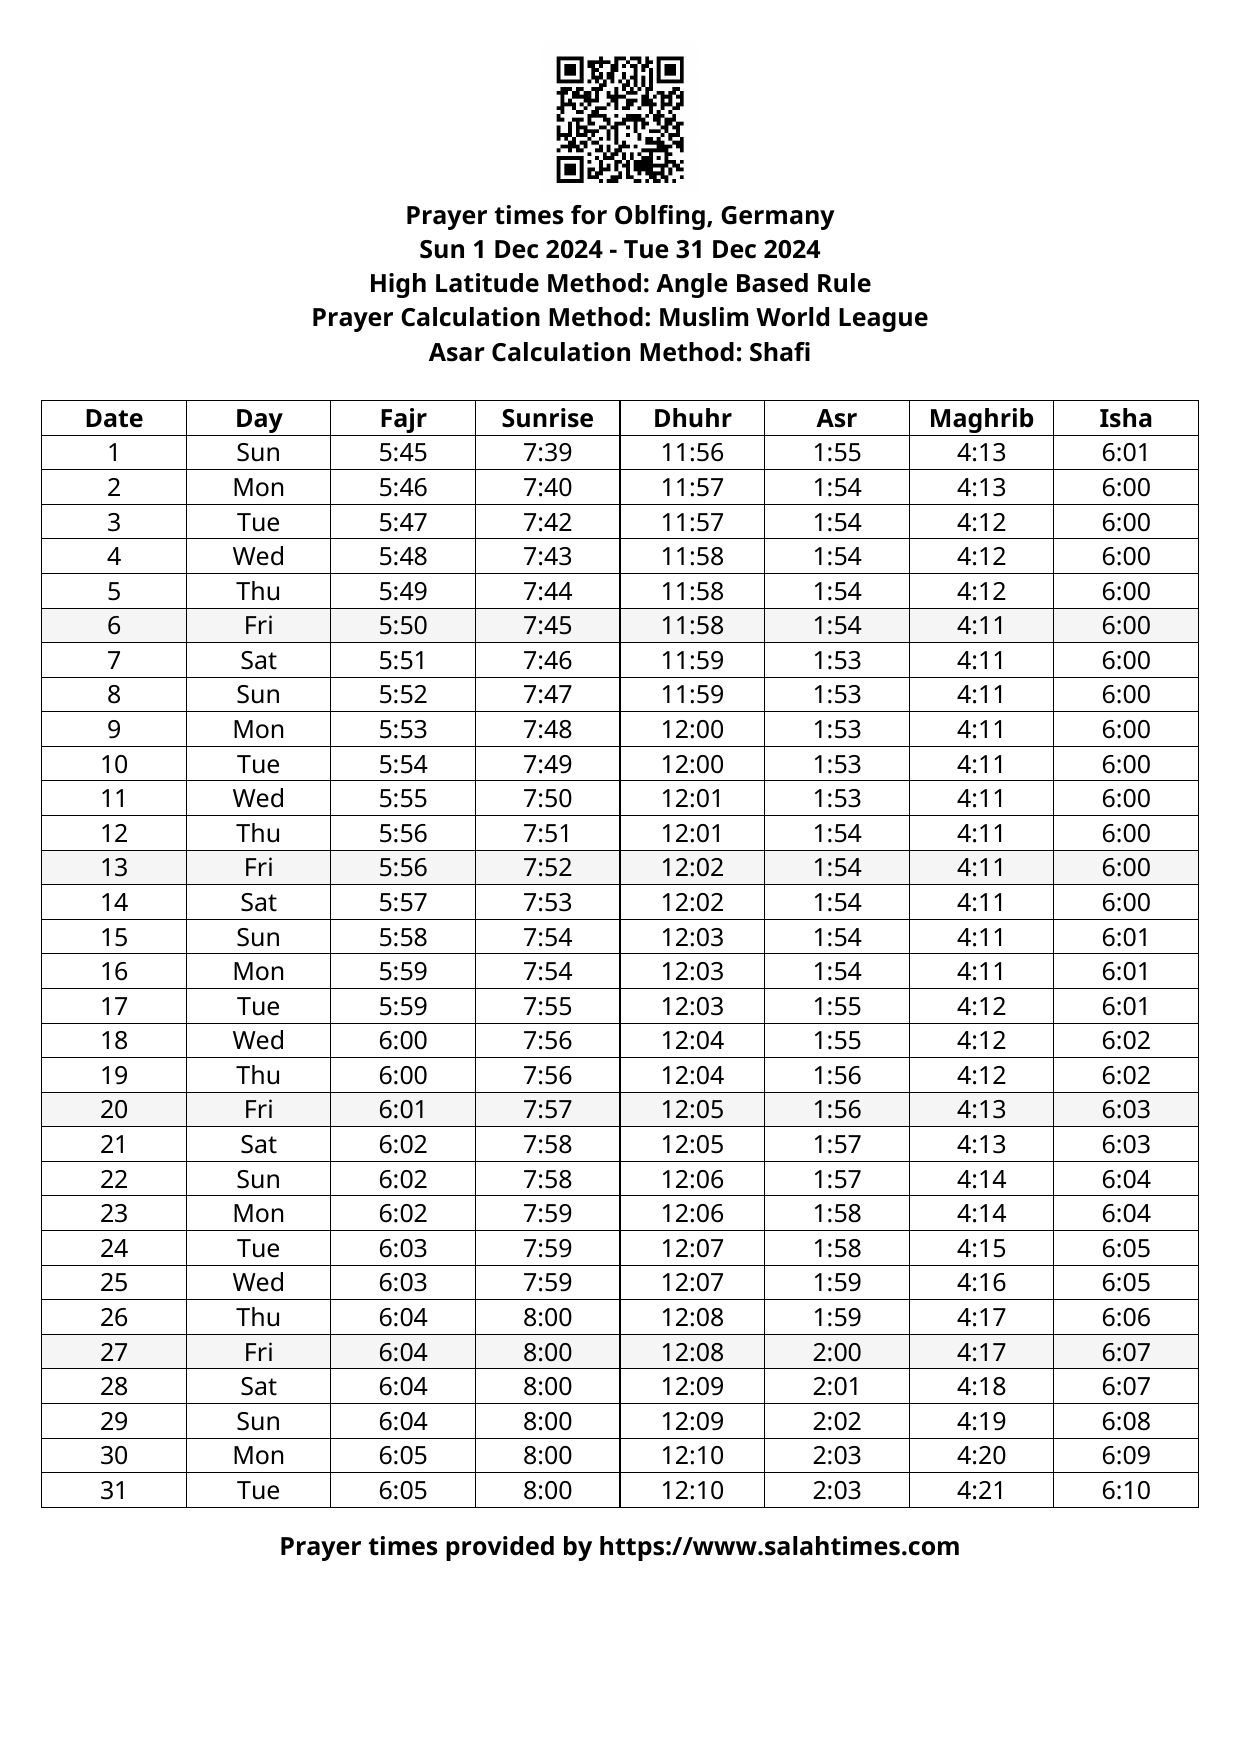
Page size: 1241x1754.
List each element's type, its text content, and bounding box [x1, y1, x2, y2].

table_cell 12:03 [621, 920, 764, 953]
table_cell 4:11 [910, 609, 1053, 642]
table_cell 5:49 [331, 574, 475, 607]
table_header Isha [1054, 401, 1198, 434]
table_cell 1:54 [765, 505, 909, 538]
table_cell 6:00 [331, 1024, 475, 1057]
table_cell 1:55 [765, 989, 909, 1022]
table_cell 4:11 [910, 920, 1053, 953]
table_cell 6:04 [331, 1404, 475, 1437]
table_cell 12:01 [621, 781, 764, 815]
table_cell 9 [42, 712, 186, 746]
table_cell 7:58 [476, 1127, 619, 1161]
table_cell 4:17 [910, 1335, 1053, 1368]
table_cell 6:00 [1054, 712, 1198, 746]
table_header Dhuhr [621, 401, 764, 434]
table_cell 1:54 [765, 816, 909, 849]
table_cell 8:00 [476, 1404, 619, 1437]
table_cell 1:54 [765, 470, 909, 504]
table_cell 6:04 [331, 1300, 475, 1334]
table_cell 7:59 [476, 1196, 619, 1230]
table_cell Wed [187, 1266, 330, 1299]
table_cell 12:08 [621, 1300, 764, 1334]
table_cell 7:45 [476, 609, 619, 642]
table_cell 6:00 [1054, 747, 1198, 780]
table_cell 1:53 [765, 678, 909, 711]
table_cell 24 [42, 1231, 186, 1264]
table_cell 12:00 [621, 712, 764, 746]
table_cell 6:05 [1054, 1266, 1198, 1299]
table_cell Tue [187, 747, 330, 780]
table_cell 6:05 [1054, 1231, 1198, 1264]
table_cell 12:09 [621, 1369, 764, 1403]
table_cell 12:06 [621, 1162, 764, 1195]
table_cell 28 [42, 1369, 186, 1403]
table_cell 4:11 [910, 747, 1053, 780]
table_cell 6:00 [1054, 643, 1198, 677]
table_cell 4:11 [910, 816, 1053, 849]
table_cell 7:54 [476, 920, 619, 953]
table_cell 1:55 [765, 1024, 909, 1057]
table_cell 5:59 [331, 954, 475, 988]
text Prayer Calculation Method: Muslim World League [42, 300, 1198, 334]
table_cell 4:13 [910, 470, 1053, 504]
table_cell 11 [42, 781, 186, 815]
table_cell 25 [42, 1266, 186, 1299]
table_header Day [187, 401, 330, 434]
table_cell 4:18 [910, 1369, 1053, 1403]
table_cell 4:20 [910, 1439, 1053, 1472]
table_header Maghrib [910, 401, 1053, 434]
table_cell 1:56 [765, 1058, 909, 1092]
table_cell 7:56 [476, 1058, 619, 1092]
table_cell 6:02 [1054, 1058, 1198, 1092]
table_cell Sat [187, 1127, 330, 1161]
table_cell 2:02 [765, 1404, 909, 1437]
table_cell 11:58 [621, 574, 764, 607]
table_cell 6:01 [1054, 436, 1198, 469]
table_cell 6:03 [331, 1231, 475, 1264]
table_cell 6:08 [1054, 1404, 1198, 1437]
table_cell 2:03 [765, 1473, 909, 1507]
table_cell 17 [42, 989, 186, 1022]
table_cell 12:09 [621, 1404, 764, 1437]
table_cell Sun [187, 436, 330, 469]
table_cell 12:02 [621, 885, 764, 919]
table_cell 6:00 [1054, 539, 1198, 573]
table_cell 4:12 [910, 539, 1053, 573]
table_cell 5:46 [331, 470, 475, 504]
table_cell 2 [42, 470, 186, 504]
table_cell 4:12 [910, 1024, 1053, 1057]
table_cell 12:07 [621, 1231, 764, 1264]
table_cell 7:59 [476, 1231, 619, 1264]
table_cell Sat [187, 1369, 330, 1403]
table_cell 6:04 [331, 1369, 475, 1403]
table_cell 4:12 [910, 1058, 1053, 1092]
table_cell 2:00 [765, 1335, 909, 1368]
table_cell 5:45 [331, 436, 475, 469]
table_cell 14 [42, 885, 186, 919]
table_cell 6:00 [1054, 470, 1198, 504]
table_cell Tue [187, 989, 330, 1022]
table_cell Sun [187, 920, 330, 953]
table_cell 15 [42, 920, 186, 953]
table_cell 6:01 [1054, 954, 1198, 988]
table_cell 1:54 [765, 885, 909, 919]
table_cell 4:19 [910, 1404, 1053, 1437]
table_cell 7:53 [476, 885, 619, 919]
table_cell 1:59 [765, 1266, 909, 1299]
table_cell 4:13 [910, 436, 1053, 469]
table_cell Wed [187, 539, 330, 573]
table_cell 12:03 [621, 989, 764, 1022]
text Asar Calculation Method: Shafi [42, 334, 1198, 368]
table_cell 6:10 [1054, 1473, 1198, 1507]
text Prayer times for Oblfing, Germany [42, 198, 1198, 232]
table_cell 5 [42, 574, 186, 607]
table_cell Wed [187, 781, 330, 815]
table_cell Mon [187, 1439, 330, 1472]
table_cell 7:40 [476, 470, 619, 504]
table_cell 5:48 [331, 539, 475, 573]
table_cell 1:53 [765, 781, 909, 815]
table_cell 5:53 [331, 712, 475, 746]
table_cell Sun [187, 678, 330, 711]
table_cell 5:52 [331, 678, 475, 711]
table_cell Tue [187, 505, 330, 538]
table_cell 7:59 [476, 1266, 619, 1299]
table_cell Mon [187, 954, 330, 988]
table_cell Sun [187, 1404, 330, 1437]
table_cell 12:00 [621, 747, 764, 780]
table_cell Fri [187, 851, 330, 884]
table_cell 6:02 [1054, 1024, 1198, 1057]
text Sun 1 Dec 2024 - Tue 31 Dec 2024 [42, 232, 1198, 266]
table_cell 7:56 [476, 1024, 619, 1057]
table_cell 6:01 [1054, 920, 1198, 953]
table_cell 12:07 [621, 1266, 764, 1299]
table_cell 11:57 [621, 470, 764, 504]
table_cell 6:03 [331, 1266, 475, 1299]
table_cell 6:00 [1054, 885, 1198, 919]
table_cell Sun [187, 1162, 330, 1195]
table_cell 1:57 [765, 1162, 909, 1195]
table_cell 2:01 [765, 1369, 909, 1403]
table_cell 12 [42, 816, 186, 849]
table_cell 1:54 [765, 609, 909, 642]
table_cell 7:55 [476, 989, 619, 1022]
table_cell Fri [187, 1093, 330, 1126]
table_cell 12:04 [621, 1024, 764, 1057]
table_cell 7:50 [476, 781, 619, 815]
table_cell 1:54 [765, 851, 909, 884]
table_cell 1:54 [765, 920, 909, 953]
table_cell 7:51 [476, 816, 619, 849]
table_cell Thu [187, 574, 330, 607]
table_cell Fri [187, 1335, 330, 1368]
table_cell 1:58 [765, 1231, 909, 1264]
table_cell 6:00 [1054, 574, 1198, 607]
table_cell 6:02 [331, 1127, 475, 1161]
table_cell Tue [187, 1231, 330, 1264]
table_cell 6:00 [1054, 505, 1198, 538]
table_cell 4:11 [910, 712, 1053, 746]
table_cell 8:00 [476, 1335, 619, 1368]
table_header Fajr [331, 401, 475, 434]
table_cell 10 [42, 747, 186, 780]
table_cell 26 [42, 1300, 186, 1334]
table_cell Fri [187, 609, 330, 642]
table_cell 12:06 [621, 1196, 764, 1230]
table_cell 6:00 [1054, 781, 1198, 815]
table_cell 29 [42, 1404, 186, 1437]
table_cell 11:57 [621, 505, 764, 538]
table_cell 5:51 [331, 643, 475, 677]
table_cell 6:00 [1054, 851, 1198, 884]
table_cell 6:02 [331, 1162, 475, 1195]
table_cell 22 [42, 1162, 186, 1195]
table_cell 6:07 [1054, 1335, 1198, 1368]
table_cell Tue [187, 1473, 330, 1507]
table_cell 6:04 [331, 1335, 475, 1368]
table_cell 4:12 [910, 574, 1053, 607]
table_cell 4:11 [910, 851, 1053, 884]
table_cell 11:58 [621, 609, 764, 642]
table_cell 27 [42, 1335, 186, 1368]
table_cell 11:56 [621, 436, 764, 469]
table_cell 18 [42, 1024, 186, 1057]
table_cell 5:57 [331, 885, 475, 919]
table_cell 4:15 [910, 1231, 1053, 1264]
table_cell 1:59 [765, 1300, 909, 1334]
table_cell 11:58 [621, 539, 764, 573]
table_header Date [42, 401, 186, 434]
table_header Sunrise [476, 401, 619, 434]
table_cell 7:58 [476, 1162, 619, 1195]
table_cell 6:00 [1054, 678, 1198, 711]
table_cell 6:04 [1054, 1162, 1198, 1195]
table_cell 6:03 [1054, 1093, 1198, 1126]
table_cell 1:58 [765, 1196, 909, 1230]
table_cell 12:05 [621, 1093, 764, 1126]
table_cell 6:01 [331, 1093, 475, 1126]
table_cell 6:00 [331, 1058, 475, 1092]
table_cell 5:56 [331, 851, 475, 884]
table_cell 12:04 [621, 1058, 764, 1092]
table_cell 6:03 [1054, 1127, 1198, 1161]
table_cell 4:11 [910, 678, 1053, 711]
table_cell 1:53 [765, 712, 909, 746]
table_cell 7:42 [476, 505, 619, 538]
table_cell 12:08 [621, 1335, 764, 1368]
table_cell 5:54 [331, 747, 475, 780]
table_cell 1:53 [765, 747, 909, 780]
table_cell 8:00 [476, 1439, 619, 1472]
table_cell 7:44 [476, 574, 619, 607]
table_cell 1:54 [765, 574, 909, 607]
table_cell 7:48 [476, 712, 619, 746]
table_cell 4:11 [910, 885, 1053, 919]
table_cell 4:12 [910, 505, 1053, 538]
table_cell 7:54 [476, 954, 619, 988]
table_cell 7:57 [476, 1093, 619, 1126]
table_cell 4:12 [910, 989, 1053, 1022]
table_cell 11:59 [621, 643, 764, 677]
table_cell 1:57 [765, 1127, 909, 1161]
table_cell 4:21 [910, 1473, 1053, 1507]
table_cell 23 [42, 1196, 186, 1230]
table_cell Thu [187, 1300, 330, 1334]
table_cell 7:39 [476, 436, 619, 469]
table_cell 12:01 [621, 816, 764, 849]
table_cell 6:09 [1054, 1439, 1198, 1472]
table_cell 6:05 [331, 1473, 475, 1507]
table_cell 4:11 [910, 643, 1053, 677]
table_cell 6:00 [1054, 816, 1198, 849]
table_cell 1:54 [765, 954, 909, 988]
table_cell 5:59 [331, 989, 475, 1022]
table_cell 1 [42, 436, 186, 469]
table_cell Mon [187, 470, 330, 504]
table_cell 13 [42, 851, 186, 884]
table_cell 6:02 [331, 1196, 475, 1230]
table_cell Mon [187, 1196, 330, 1230]
table_cell 5:58 [331, 920, 475, 953]
table_cell 4:11 [910, 954, 1053, 988]
table_cell Wed [187, 1024, 330, 1057]
table_cell 4:13 [910, 1093, 1053, 1126]
table_cell 5:55 [331, 781, 475, 815]
table_cell 5:50 [331, 609, 475, 642]
table_cell 5:47 [331, 505, 475, 538]
table_cell 7:47 [476, 678, 619, 711]
table_cell 12:05 [621, 1127, 764, 1161]
table_header Asr [765, 401, 909, 434]
picture [542, 41, 699, 198]
table_cell 12:10 [621, 1439, 764, 1472]
table_cell Thu [187, 1058, 330, 1092]
table_cell 4 [42, 539, 186, 573]
table_cell 4:11 [910, 781, 1053, 815]
table_cell 6:05 [331, 1439, 475, 1472]
table_cell 1:56 [765, 1093, 909, 1126]
table_cell 7:43 [476, 539, 619, 573]
table_cell 7:52 [476, 851, 619, 884]
table_cell 1:53 [765, 643, 909, 677]
table_cell 19 [42, 1058, 186, 1092]
table_cell Sat [187, 643, 330, 677]
table_cell 5:56 [331, 816, 475, 849]
table_cell 6:06 [1054, 1300, 1198, 1334]
table_cell 4:13 [910, 1127, 1053, 1161]
table_cell 6:07 [1054, 1369, 1198, 1403]
table_cell 11:59 [621, 678, 764, 711]
table_cell 6:04 [1054, 1196, 1198, 1230]
table_cell 31 [42, 1473, 186, 1507]
table_cell 6:01 [1054, 989, 1198, 1022]
text High Latitude Method: Angle Based Rule [42, 266, 1198, 300]
table_cell 7:46 [476, 643, 619, 677]
table_cell 12:03 [621, 954, 764, 988]
table_cell 30 [42, 1439, 186, 1472]
table_cell 8:00 [476, 1300, 619, 1334]
table_cell 12:02 [621, 851, 764, 884]
table_cell Thu [187, 816, 330, 849]
table_cell 1:55 [765, 436, 909, 469]
table_cell 6:00 [1054, 609, 1198, 642]
table_cell 21 [42, 1127, 186, 1161]
table_cell 8:00 [476, 1473, 619, 1507]
table_cell Mon [187, 712, 330, 746]
table_cell 2:03 [765, 1439, 909, 1472]
table_cell 4:14 [910, 1196, 1053, 1230]
table_cell 12:10 [621, 1473, 764, 1507]
table_cell 7:49 [476, 747, 619, 780]
table_cell 3 [42, 505, 186, 538]
table_cell 8:00 [476, 1369, 619, 1403]
table_cell 16 [42, 954, 186, 988]
table_cell 8 [42, 678, 186, 711]
table_cell 4:16 [910, 1266, 1053, 1299]
table_cell 20 [42, 1093, 186, 1126]
table_cell 4:14 [910, 1162, 1053, 1195]
table_cell 1:54 [765, 539, 909, 573]
table_cell 7 [42, 643, 186, 677]
text Prayer times provided by https://www.salahtimes.com [42, 1528, 1198, 1563]
table_cell 4:17 [910, 1300, 1053, 1334]
table_cell Sat [187, 885, 330, 919]
table_cell 6 [42, 609, 186, 642]
